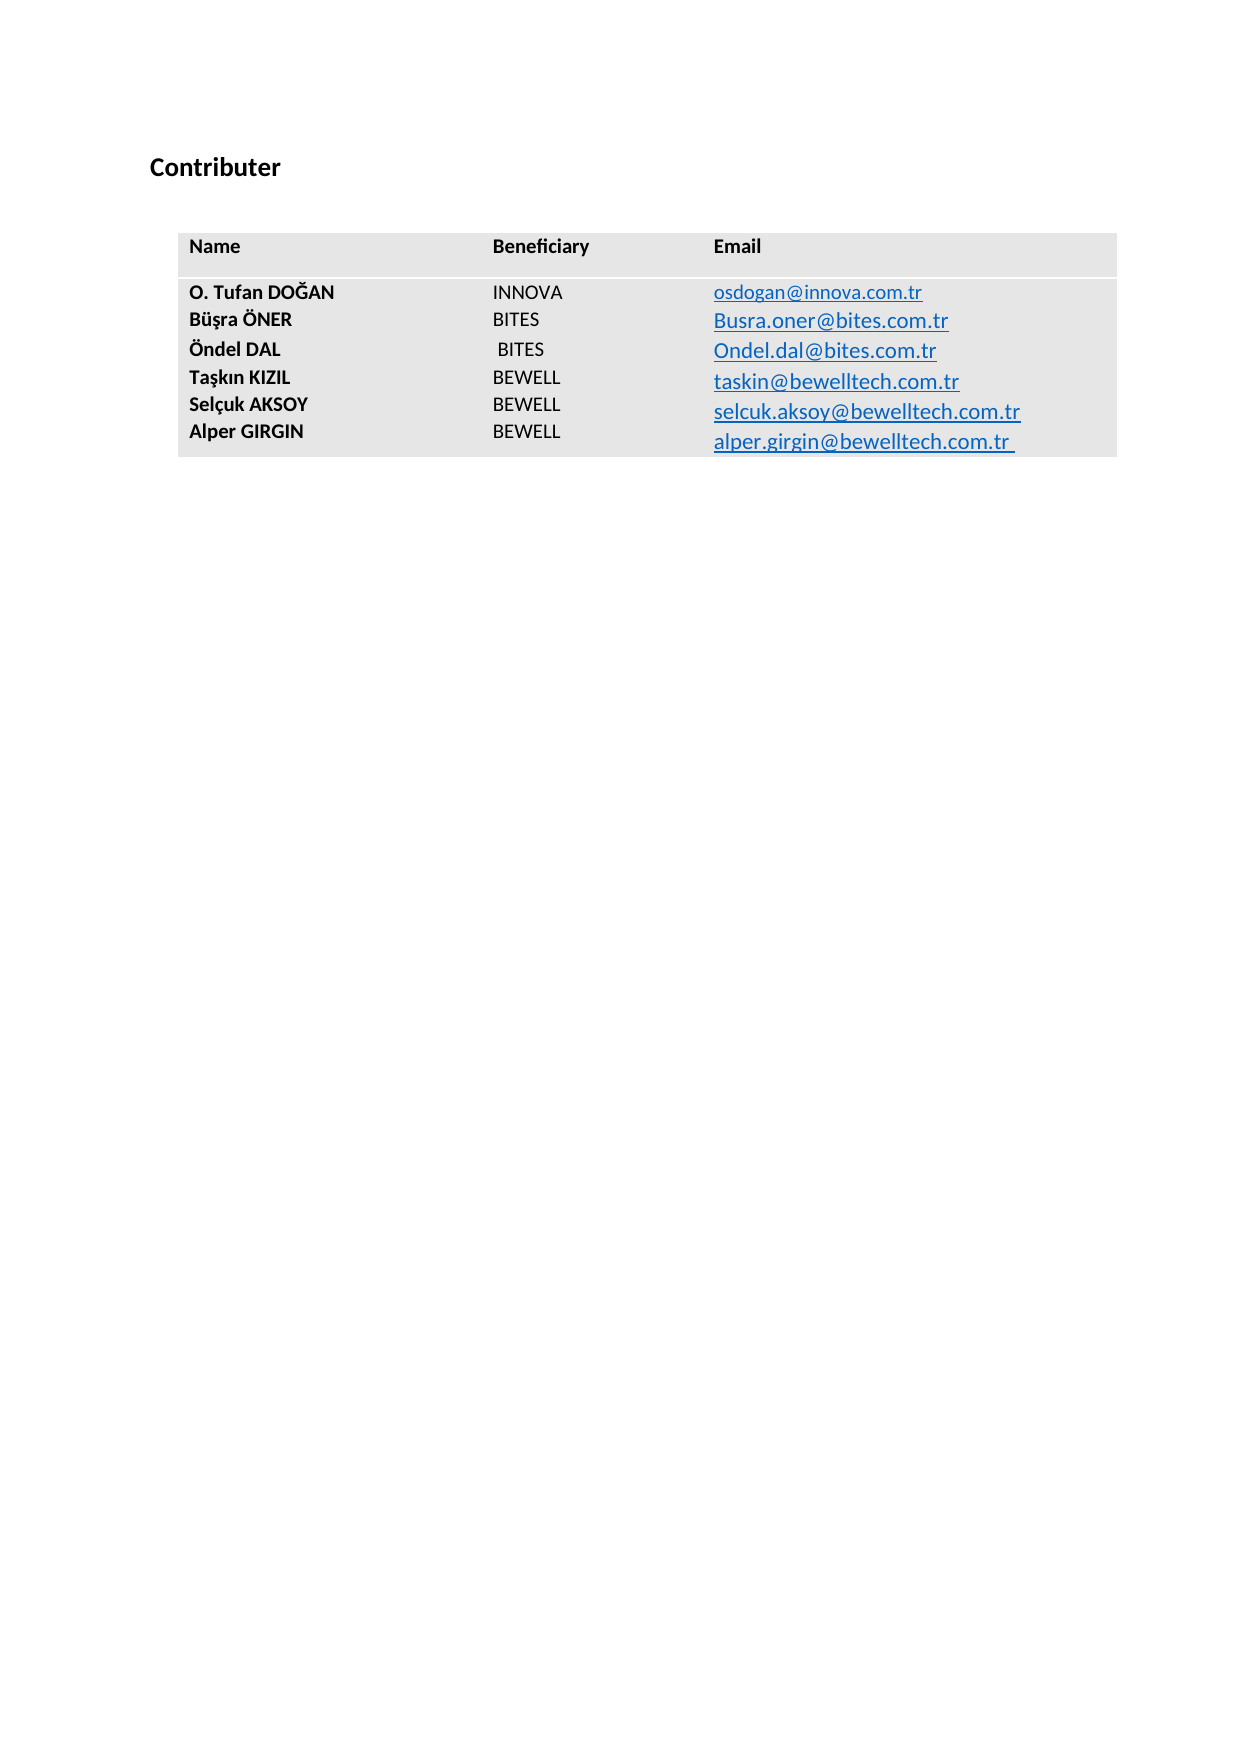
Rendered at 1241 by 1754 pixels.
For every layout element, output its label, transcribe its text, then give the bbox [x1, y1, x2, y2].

text Contributer [150, 150, 1090, 183]
table_cell INNOVA [482, 279, 703, 306]
table_cell Ondel.dal@bites.com.tr taskin@bewelltech.com.tr selcuk.aksoy@bewelltech.com.tr alper.girgin@bewelltech.com.tr [703, 337, 1117, 457]
table_header Beneficiary [482, 233, 703, 277]
table_cell O. Tufan DOĞAN [178, 279, 482, 306]
table_cell BITES BEWELL BEWELL BEWELL [482, 337, 703, 457]
table_header Email [703, 233, 1117, 277]
table_cell Busra.oner@bites.com.tr [703, 306, 1117, 337]
table_cell Öndel DAL Taşkın KIZIL Selçuk AKSOY Alper GIRGIN [178, 337, 482, 457]
table_cell Büşra ÖNER [178, 306, 482, 337]
table_header Name [178, 233, 482, 277]
table_cell osdogan@innova.com.tr [703, 279, 1117, 306]
table_cell BITES [482, 306, 703, 337]
